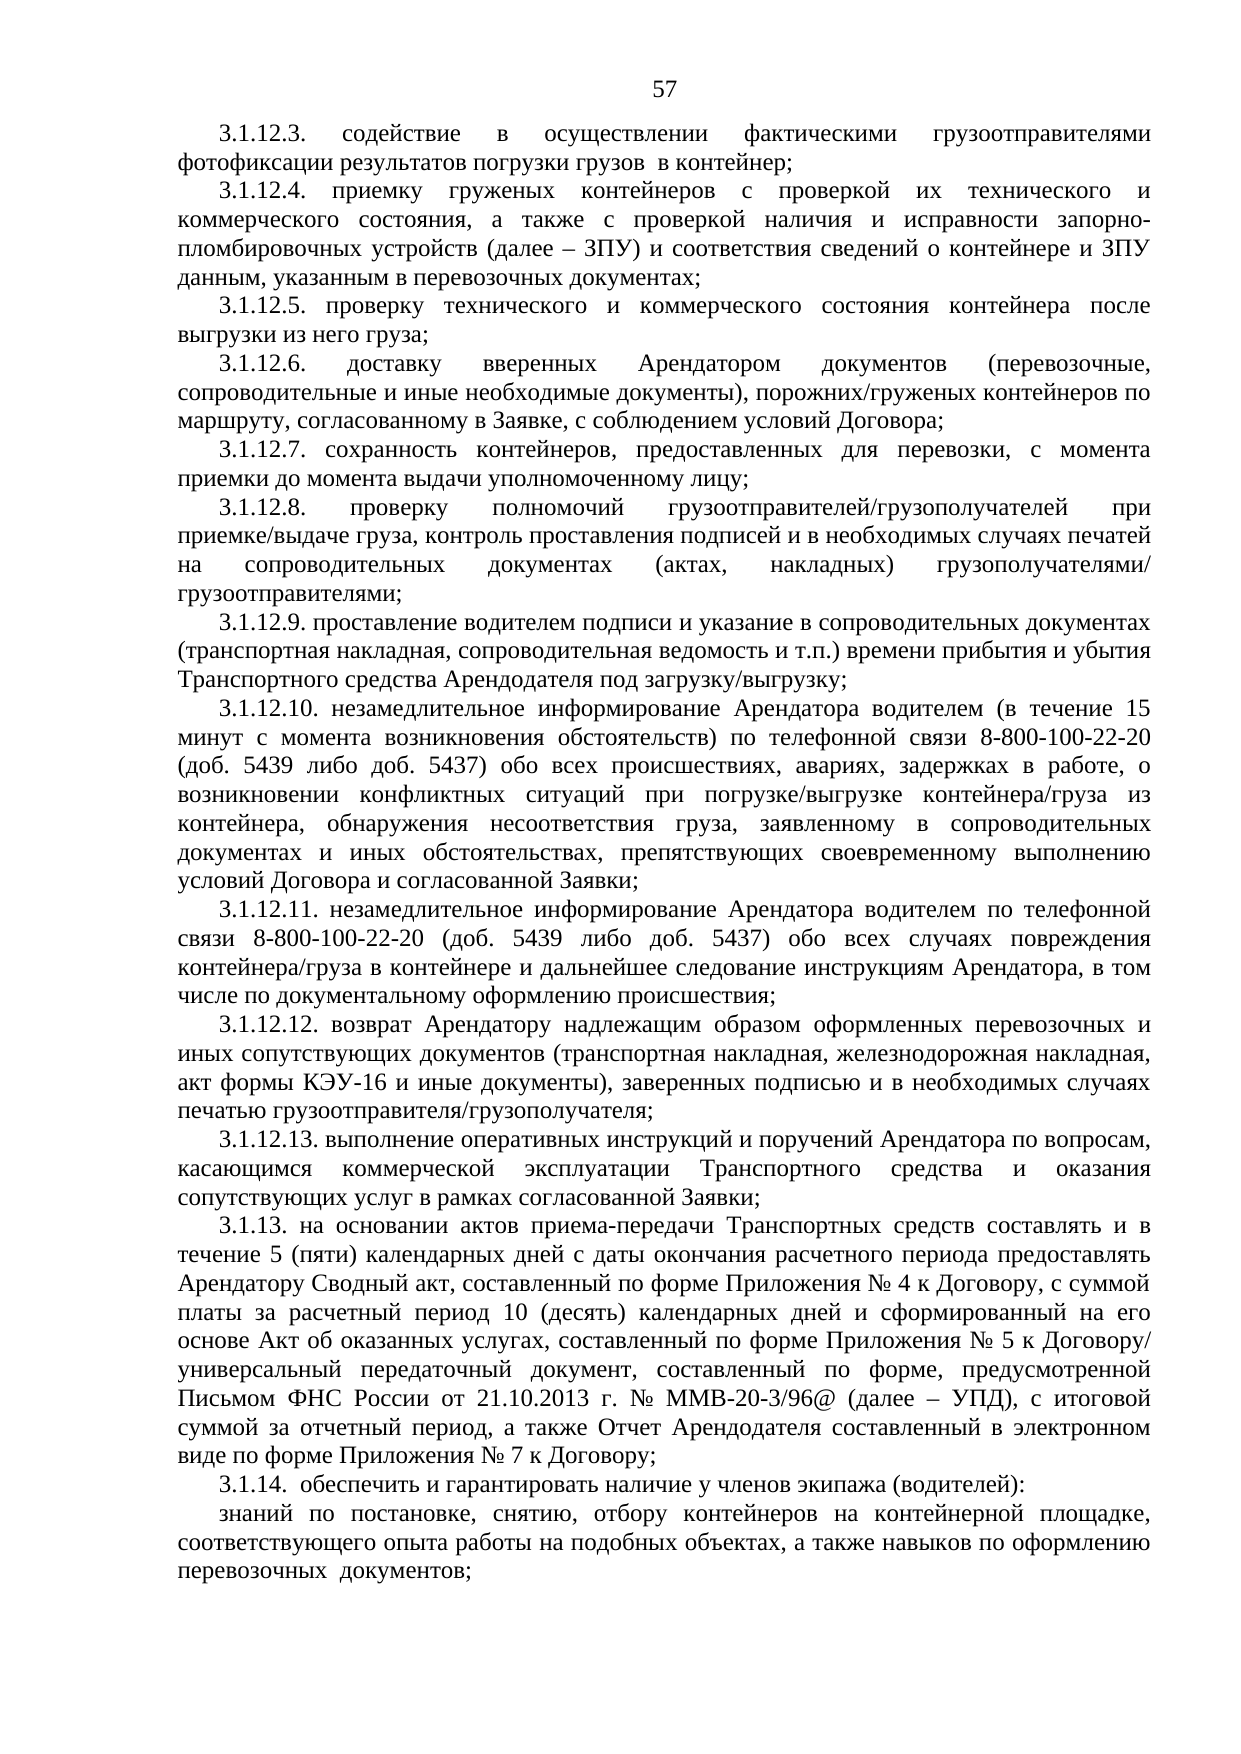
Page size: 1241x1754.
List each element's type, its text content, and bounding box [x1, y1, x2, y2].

text 3.1.12.5. проверку технического и коммерческого состояния контейнера после выгрузки из него груза; [177, 291, 1152, 348]
text 3.1.12.4. приемку груженых контейнеров с проверкой их технического и коммерческого состояния, а также с проверкой наличия и исправности запорно-пломбировочных устройств (далее – ЗПУ) и соответствия сведений о контейнере и ЗПУ данным, указанным в перевозочных документах; [177, 176, 1152, 291]
text знаний по постановке, снятию, отбору контейнеров на контейнерной площадке, соответствующего опыта работы на подобных объектах, а также навыков по оформлению перевозочных документов; [177, 1498, 1152, 1584]
text 3.1.13. на основании актов приема-передачи Транспортных средств составлять и в течение 5 (пяти) календарных дней с даты окончания расчетного периода предоставлять Арендатору Сводный акт, составленный по форме Приложения № 4 к Договору, с суммой платы за расчетный период 10 (десять) календарных дней и сформированный на его основе Акт об оказанных услугах, составленный по форме Приложения № 5 к Договору/ универсальный передаточный документ, составленный по форме, предусмотренной Письмом ФНС России от 21.10.2013 г. № ММВ-20-3/96@ (далее – УПД), с итоговой суммой за отчетный период, а также Отчет Арендодателя составленный в электронном виде по форме Приложения № 7 к Договору; [177, 1211, 1152, 1469]
text 3.1.12.3. содействие в осуществлении фактическими грузоотправителями фотофиксации результатов погрузки грузов в контейнер; [177, 118, 1152, 176]
text 3.1.12.12. возврат Арендатору надлежащим образом оформленных перевозочных и иных сопутствующих документов (транспортная накладная, железнодорожная накладная, акт формы КЭУ-16 и иные документы), заверенных подписью и в необходимых случаях печатью грузоотправителя/грузополучателя; [177, 1009, 1152, 1124]
text 3.1.12.10. незамедлительное информирование Арендатора водителем (в течение 15 минут с момента возникновения обстоятельств) по телефонной связи 8-800-100-22-20 (доб. 5439 либо доб. 5437) обо всех происшествиях, авариях, задержках в работе, о возникновении конфликтных ситуаций при погрузке/выгрузке контейнера/груза из контейнера, обнаружения несоответствия груза, заявленному в сопроводительных документах и иных обстоятельствах, препятствующих своевременному выполнению условий Договора и согласованной Заявки; [177, 693, 1152, 894]
text 3.1.12.8. проверку полномочий грузоотправителей/грузополучателей при приемке/выдаче груза, контроль проставления подписей и в необходимых случаях печатей на сопроводительных документах (актах, накладных) грузополучателями/ грузоотправителями; [177, 492, 1152, 607]
text 3.1.12.6. доставку вверенных Арендатором документов (перевозочные, сопроводительные и иные необходимые документы), порожних/груженых контейнеров по маршруту, согласованному в Заявке, с соблюдением условий Договора; [177, 348, 1152, 434]
text 3.1.12.13. выполнение оперативных инструкций и поручений Арендатора по вопросам, касающимся коммерческой эксплуатации Транспортного средства и оказания сопутствующих услуг в рамках согласованной Заявки; [177, 1124, 1152, 1211]
text 3.1.14. обеспечить и гарантировать наличие у членов экипажа (водителей): [177, 1469, 1152, 1498]
text 3.1.12.9. проставление водителем подписи и указание в сопроводительных документах (транспортная накладная, сопроводительная ведомость и т.п.) времени прибытия и убытия Транспортного средства Арендодателя под загрузку/выгрузку; [177, 607, 1152, 693]
text 3.1.12.7. сохранность контейнеров, предоставленных для перевозки, с момента приемки до момента выдачи уполномоченному лицу; [177, 434, 1152, 492]
text 3.1.12.11. незамедлительное информирование Арендатора водителем по телефонной связи 8-800-100-22-20 (доб. 5439 либо доб. 5437) обо всех случаях повреждения контейнера/груза в контейнере и дальнейшее следование инструкциям Арендатора, в том числе по документальному оформлению происшествия; [177, 894, 1152, 1009]
